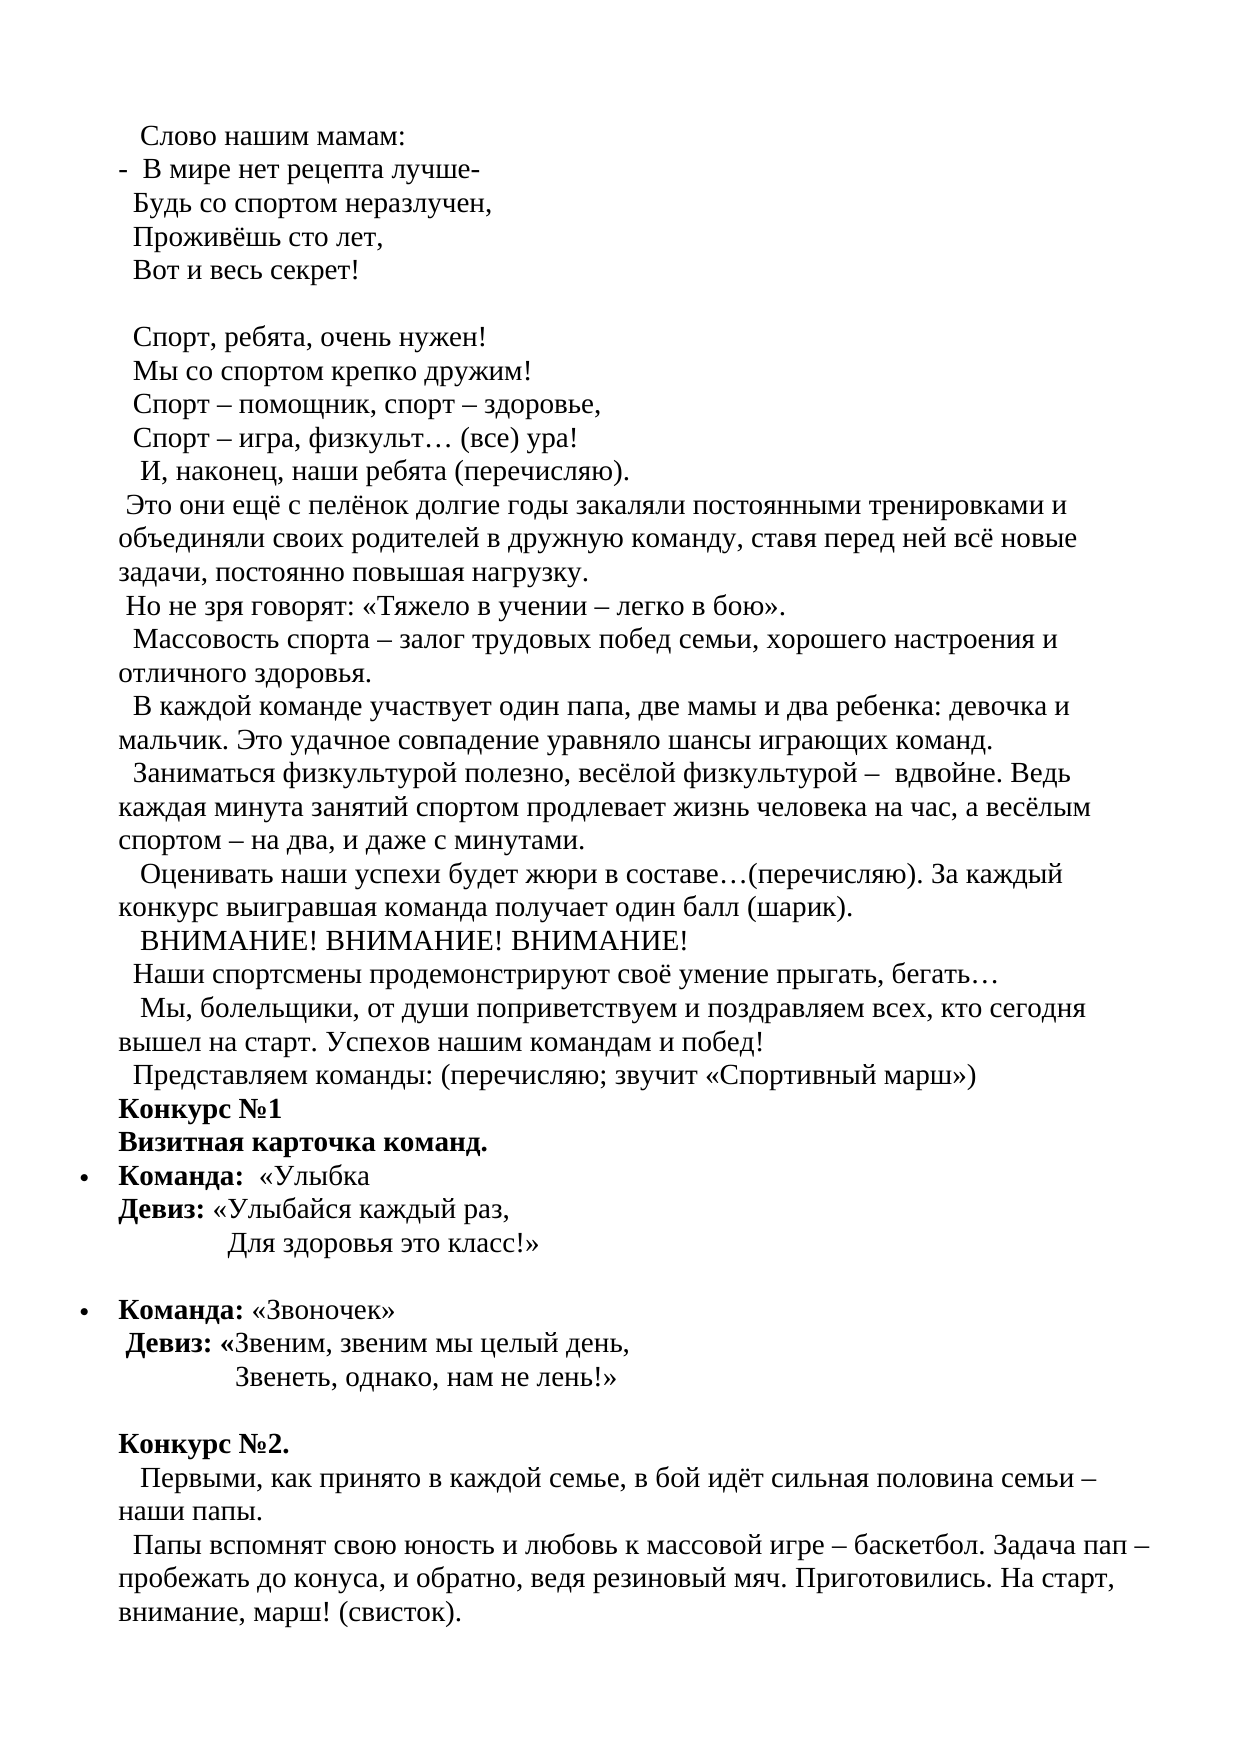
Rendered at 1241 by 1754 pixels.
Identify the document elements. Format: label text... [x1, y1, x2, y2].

text Спорт – помощник, спорт – здоровье, [118, 386, 1152, 420]
text Для здоровья это класс!» [118, 1225, 1152, 1258]
text Конкурс №1 [118, 1091, 1152, 1124]
text Мы, болельщики, от души поприветствуем и поздравляем всех, кто сегодня вышел на старт. Успехов нашим командам и побед! [118, 990, 1152, 1057]
text ВНИМАНИЕ! ВНИМАНИЕ! ВНИМАНИЕ! [118, 923, 1152, 957]
list Команда: «Улыбка [81, 1158, 1152, 1191]
text В каждой команде участвует один папа, две мамы и два ребенка: девочка и мальчик. Это удачное совпадение уравняло шансы играющих команд. [118, 688, 1152, 755]
text И, наконец, наши ребята (перечисляю). [118, 453, 1152, 487]
text Звенеть, однако, нам не лень!» [118, 1359, 1152, 1393]
text Представляем команды: (перечисляю; звучит «Спортивный марш») [118, 1057, 1152, 1091]
text Слово нашим мамам: [118, 118, 1152, 152]
text Спорт, ребята, очень нужен! [118, 319, 1152, 353]
text Оценивать наши успехи будет жюри в составе…(перечисляю). За каждый конкурс выигравшая команда получает один балл (шарик). [118, 856, 1152, 923]
text Вот и весь секрет! [118, 252, 1152, 286]
text Заниматься физкультурой полезно, весёлой физкультурой – вдвойне. Ведь каждая минута занятий спортом продлевает жизнь человека на час, а весёлым спортом – на два, и даже с минутами. [118, 755, 1152, 856]
text Но не зря говорят: «Тяжело в учении – легко в бою». [118, 588, 1152, 621]
text Визитная карточка команд. [118, 1124, 1152, 1158]
list Команда: «Звоночек» [81, 1292, 1152, 1326]
text Девиз: «Улыбайся каждый раз, [118, 1191, 1152, 1225]
text Наши спортсмены продемонстрируют своё умение прыгать, бегать… [118, 957, 1152, 990]
text Будь со спортом неразлучен, [118, 185, 1152, 219]
text Проживёшь сто лет, [118, 219, 1152, 252]
text Массовость спорта – залог трудовых побед семьи, хорошего настроения и отличного здоровья. [118, 621, 1152, 688]
text Конкурс №2. [118, 1426, 1152, 1460]
text Первыми, как принято в каждой семье, в бой идёт сильная половина семьи – наши папы. [118, 1460, 1152, 1527]
text Спорт – игра, физкульт… (все) ура! [118, 420, 1152, 453]
text Девиз: «Звеним, звеним мы целый день, [118, 1326, 1152, 1359]
text Папы вспомнят свою юность и любовь к массовой игре – баскетбол. Задача пап – пробежать до конуса, и обратно, ведя резиновый мяч. Приготовились. На старт, внимание, марш! (свисток). [118, 1527, 1152, 1627]
text Мы со спортом крепко дружим! [118, 353, 1152, 386]
text - В мире нет рецепта лучше- [118, 152, 1152, 185]
text Это они ещё с пелёнок долгие годы закаляли постоянными тренировками и объединяли своих родителей в дружную команду, ставя перед ней всё новые задачи, постоянно повышая нагрузку. [118, 487, 1152, 588]
